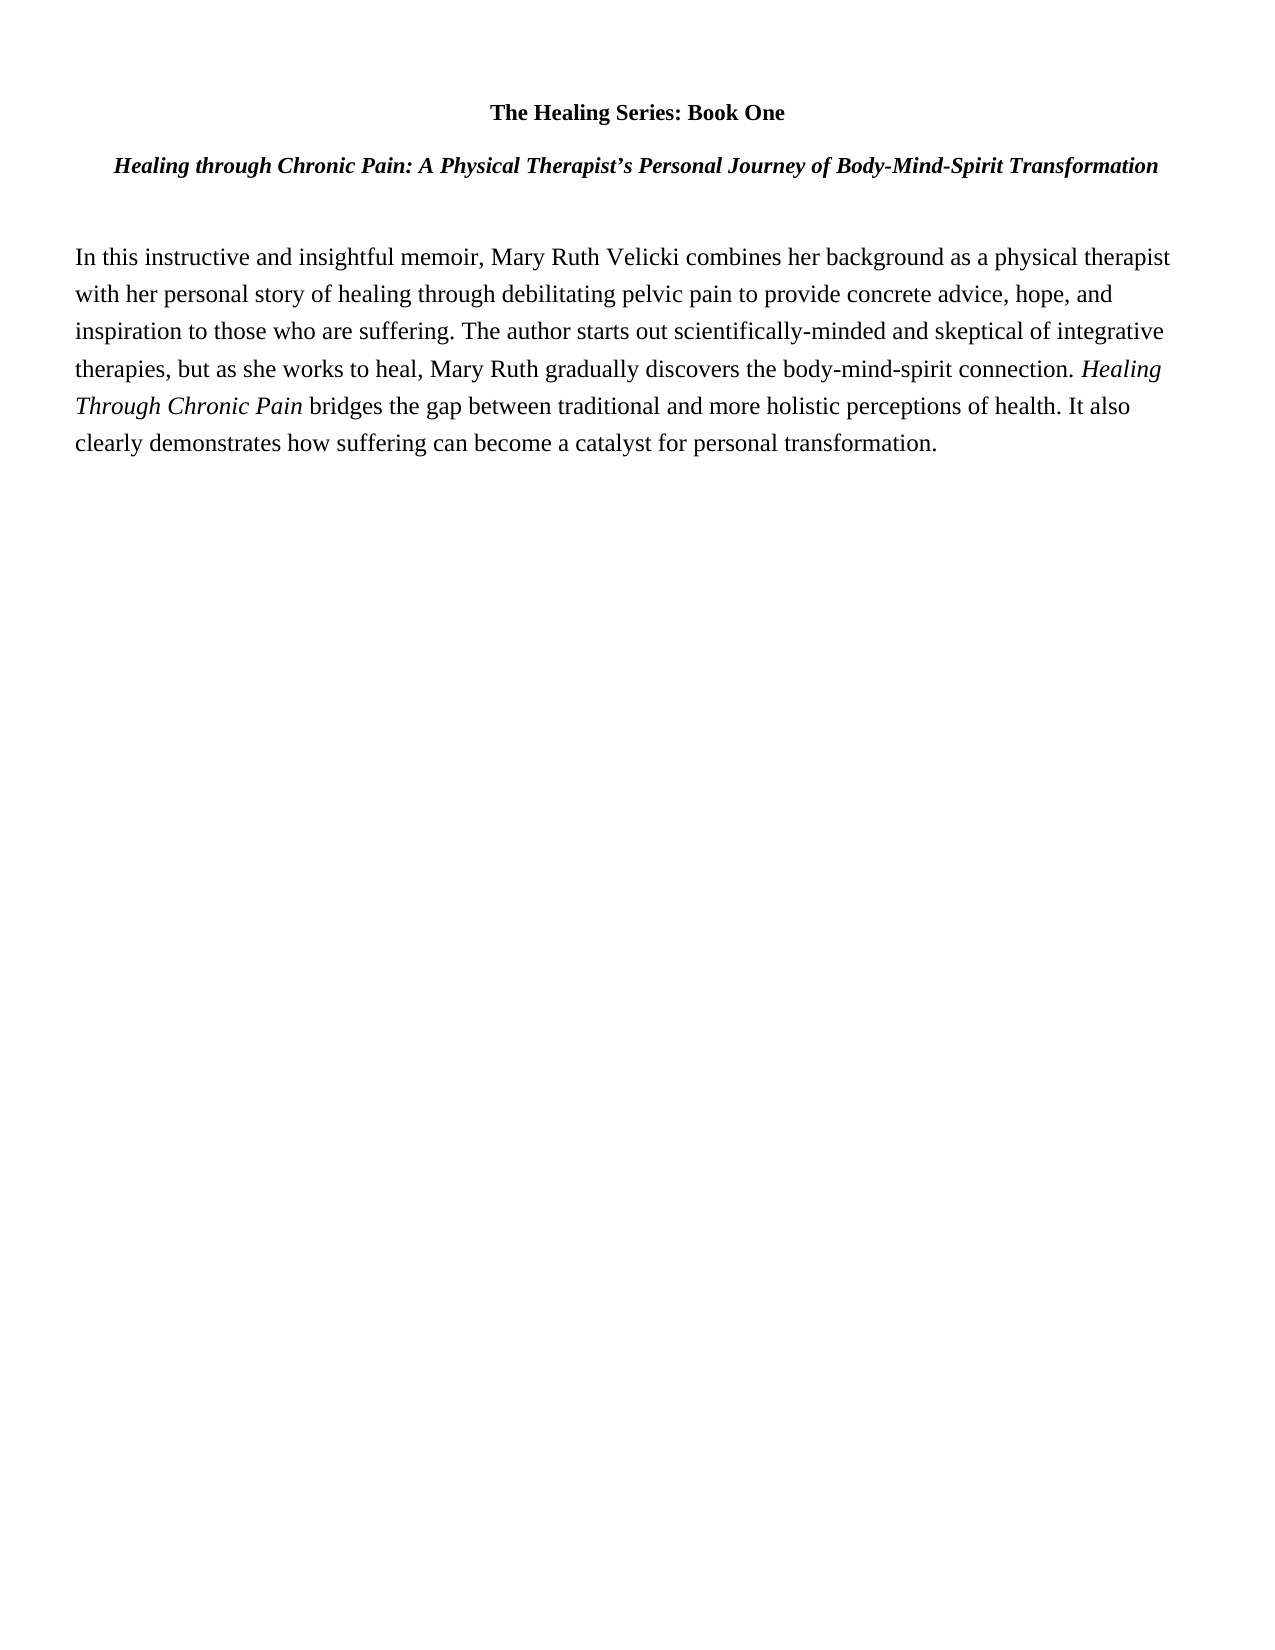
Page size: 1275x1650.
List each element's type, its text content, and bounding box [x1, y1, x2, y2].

text In this instructive and insightful memoir, Mary Ruth Velicki combines her background as a physical therapist with her personal story of healing through debilitating pelvic pain to provide concrete advice, hope, and inspiration to those who are suffering. The author starts out scientifically-minded and skeptical of integrative therapies, but as she works to heal, Mary Ruth gradually discovers the body-mind-spirit connection. Healing Through Chronic Pain bridges the gap between traditional and more holistic perceptions of health. It also clearly demonstrates how suffering can become a catalyst for personal transformation. [75, 242, 1200, 457]
text The Healing Series: Book One [75, 99, 1200, 125]
text Healing through Chronic Pain: A Physical Therapist’s Personal Journey of Body-Mind-Spirit Transformation [75, 152, 1200, 178]
